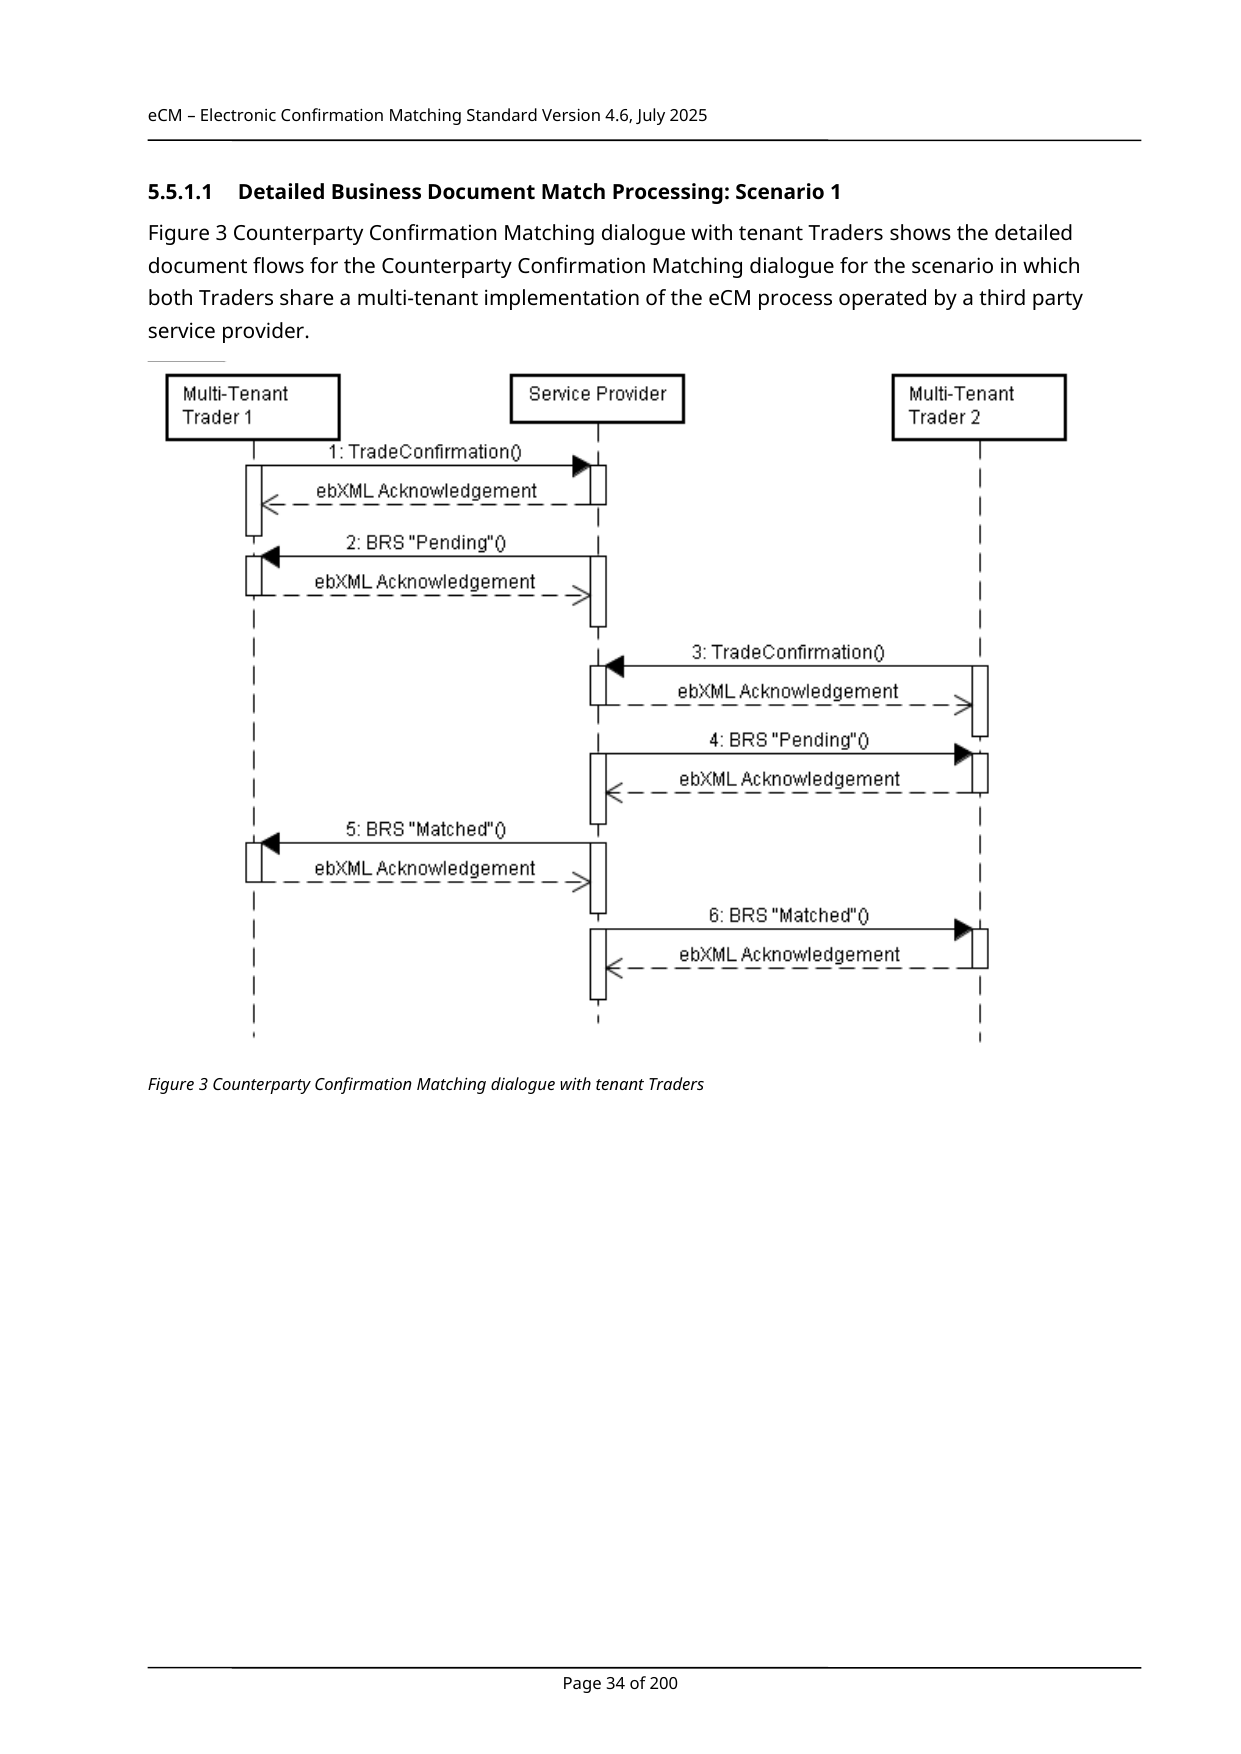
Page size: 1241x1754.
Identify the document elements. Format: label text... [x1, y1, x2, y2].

text Figure 3 Counterparty Confirmation Matching dialogue with tenant Traders [148, 1072, 1122, 1095]
text Figure 3 Counterparty Confirmation Matching dialogue with tenant Traders shows the detailed document flows for the Counterparty Confirmation Matching dialogue for the scenario in which both Traders share a multi-tenant implementation of the eCM process operated by a third party service provider. [148, 218, 1122, 344]
subtitle Detailed Business Document Match Processing: Scenario 1 [148, 177, 1122, 206]
